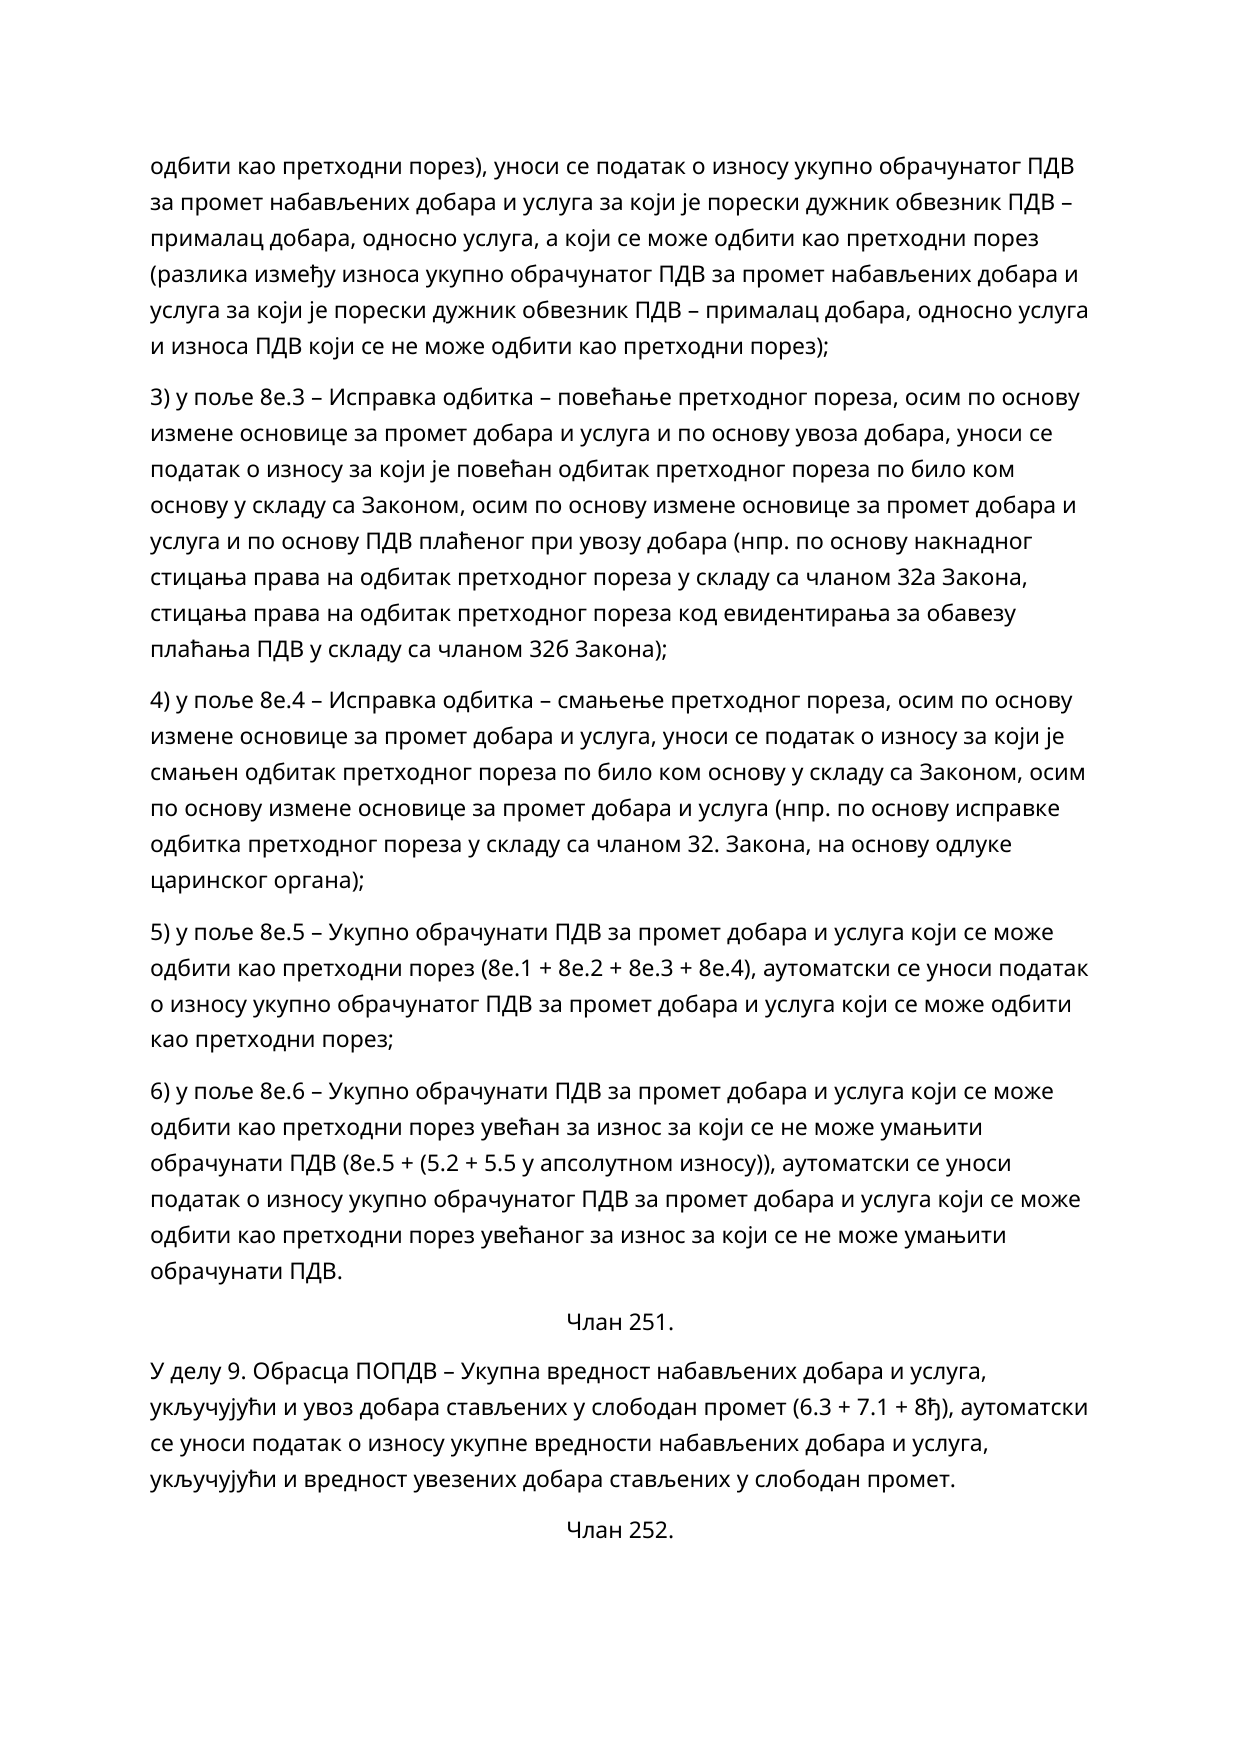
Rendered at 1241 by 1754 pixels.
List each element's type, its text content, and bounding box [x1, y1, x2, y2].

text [150, 150, 1090, 361]
text Члан 251. [150, 1306, 1090, 1337]
text 6) у поље 8е.6 – Укупно обрачунати ПДВ за промет добара и услуга који се може одбити као претходни порез увећан за износ за који се не може умањити обрачунати ПДВ (8е.5 + (5.2 + 5.5 у апсолутном износу)), аутоматски се уноси податак о износу укупно обрачунатог ПДВ за промет добара и услуга који се може одбити као претходни порез увећаног за износ за који се не може умањити обрачунати ПДВ. [150, 1075, 1090, 1286]
text У делу 9. Обрасца ПОПДВ – Укупна вредност набављених добара и услуга, укључујући и увоз добара стављених у слободан промет (6.3 + 7.1 + 8ђ), аутоматски се уноси податак о износу укупне вредности набављених добара и услуга, укључујући и вредност увезених добара стављених у слободан промет. [150, 1355, 1090, 1494]
text 3) у поље 8е.3 – Исправка одбитка – повећање претходног пореза, осим по основу измене основице за промет добара и услуга и по основу увоза добара, уноси се податак о износу за који је повећан одбитак претходног пореза по било ком основу у складу са Законом, осим по основу измене основице за промет добара и услуга и по основу ПДВ плаћеног при увозу добара (нпр. по основу накнадног стицања права на одбитак претходног пореза у складу са чланом 32а Закона, стицања права на одбитак претходног пореза код евидентирања за обавезу плаћања ПДВ у складу са чланом 32б Закона); [150, 381, 1090, 664]
text 5) у поље 8е.5 – Укупно обрачунати ПДВ за промет добара и услуга који се може одбити као претходни порез (8е.1 + 8е.2 + 8е.3 + 8е.4), аутоматски се уноси податак о износу укупно обрачунатог ПДВ за промет добара и услуга који се може одбити као претходни порез; [150, 916, 1090, 1055]
text 4) у поље 8е.4 – Исправка одбитка – смањење претходног пореза, осим по основу измене основице за промет добара и услуга, уноси се податак о износу за који је смањен одбитак претходног пореза по било ком основу у складу са Законом, осим по основу измене основице за промет добара и услуга (нпр. по основу исправке одбитка претходног пореза у складу са чланом 32. Закона, на основу одлуке царинског органа); [150, 684, 1090, 895]
text Члан 252. [150, 1514, 1090, 1545]
